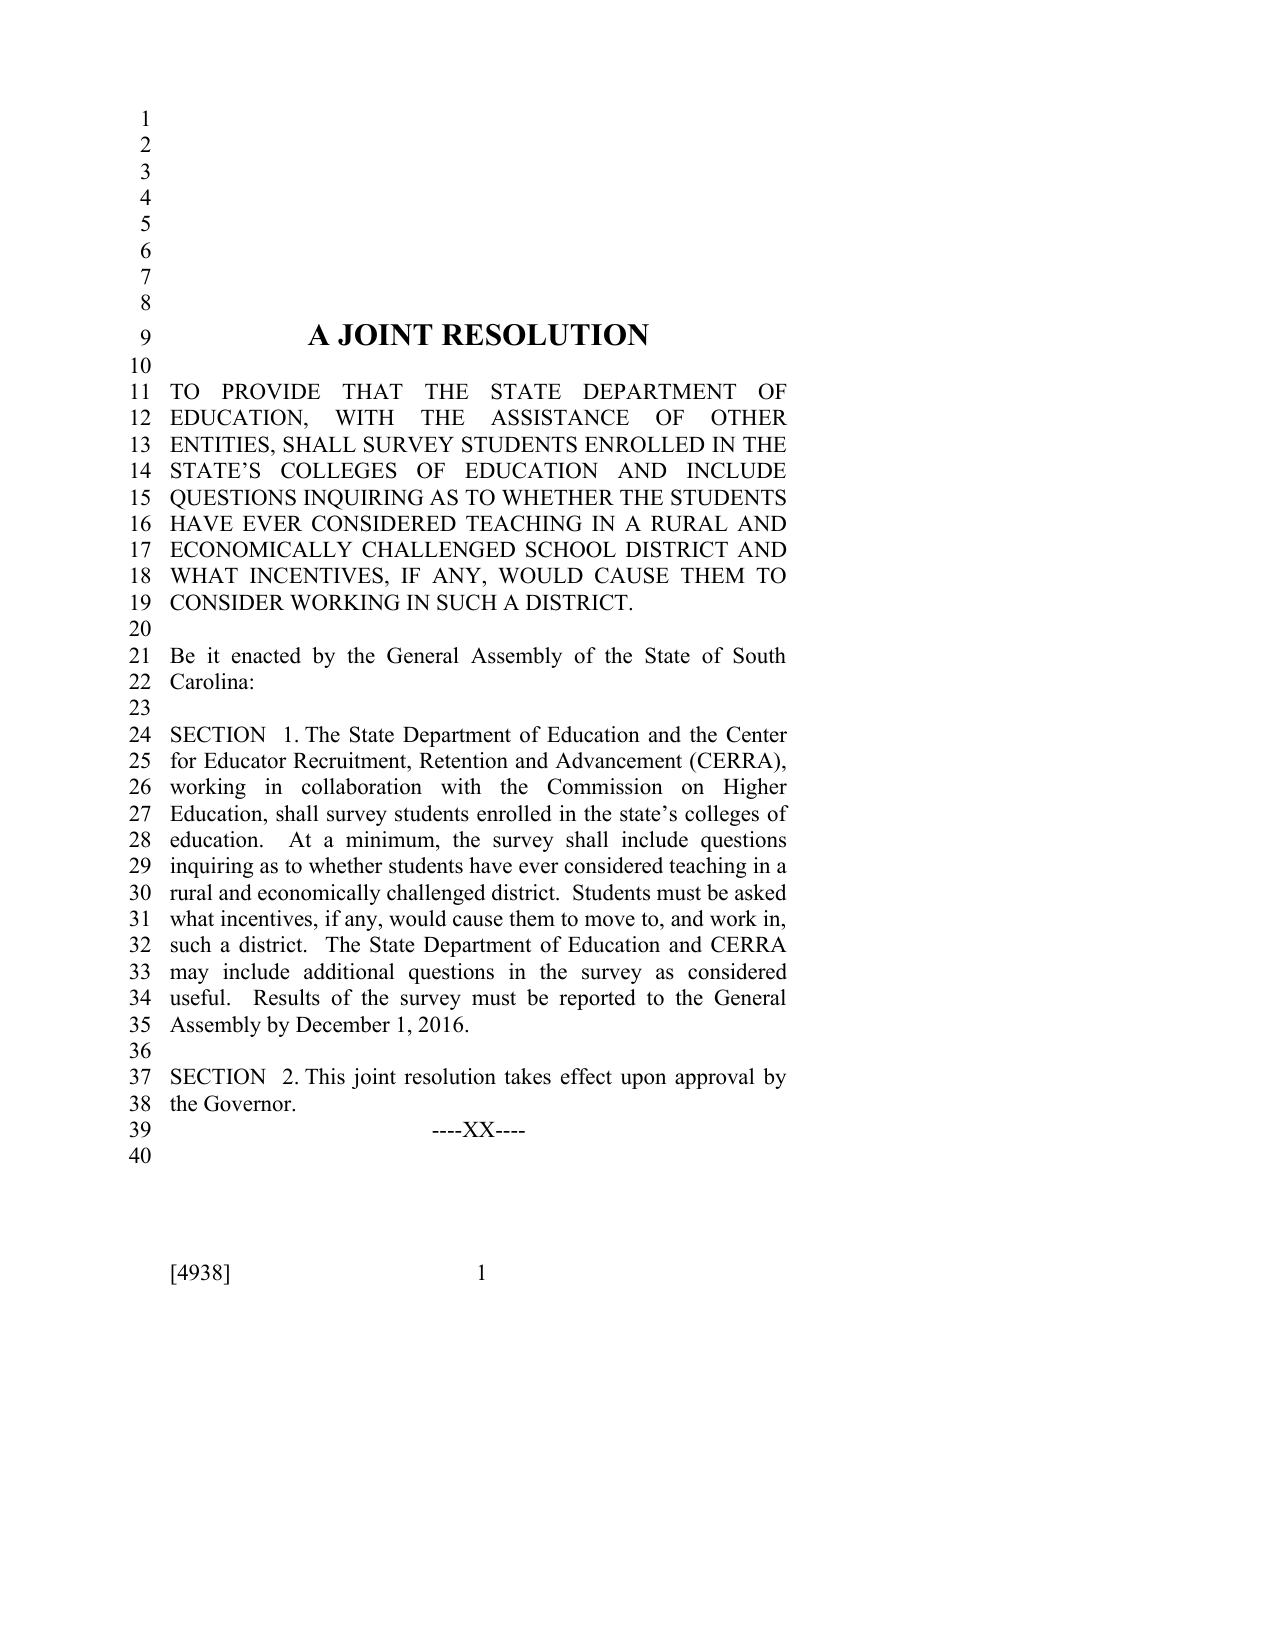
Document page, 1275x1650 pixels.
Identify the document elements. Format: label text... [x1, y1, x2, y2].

text TO PROVIDE THAT THE STATE DEPARTMENT OF EDUCATION, WITH THE ASSISTANCE OF OTHER ENTITIES, SHALL SURVEY STUDENTS ENROLLED IN THE STATE’S COLLEGES OF EDUCATION AND INCLUDE QUESTIONS INQUIRING AS TO WHETHER THE STUDENTS HAVE EVER CONSIDERED TEACHING IN A RURAL AND ECONOMICALLY CHALLENGED SCHOOL DISTRICT AND WHAT INCENTIVES, IF ANY, WOULD CAUSE THEM TO CONSIDER WORKING IN SUCH A DISTRICT. [169, 378, 787, 615]
text SECTION 2. This joint resolution takes effect upon approval by the Governor. [169, 1063, 787, 1116]
text A JOINT RESOLUTION [169, 316, 787, 352]
text SECTION 1. The State Department of Education and the Center for Educator Recruitment, Retention and Advancement (CERRA), working in collaboration with the Commission on Higher Education, shall survey students enrolled in the state’s colleges of education. At a minimum, the survey shall include questions inquiring as to whether students have ever considered teaching in a rural and economically challenged district. Students must be asked what incentives, if any, would cause them to move to, and work in, such a district. The State Department of Education and CERRA may include additional questions in the survey as considered useful. Results of the survey must be reported to the General Assembly by December 1, 2016. [169, 721, 787, 1037]
text ----XX---- [169, 1116, 787, 1142]
text Be it enacted by the General Assembly of the State of South Carolina: [169, 642, 787, 694]
